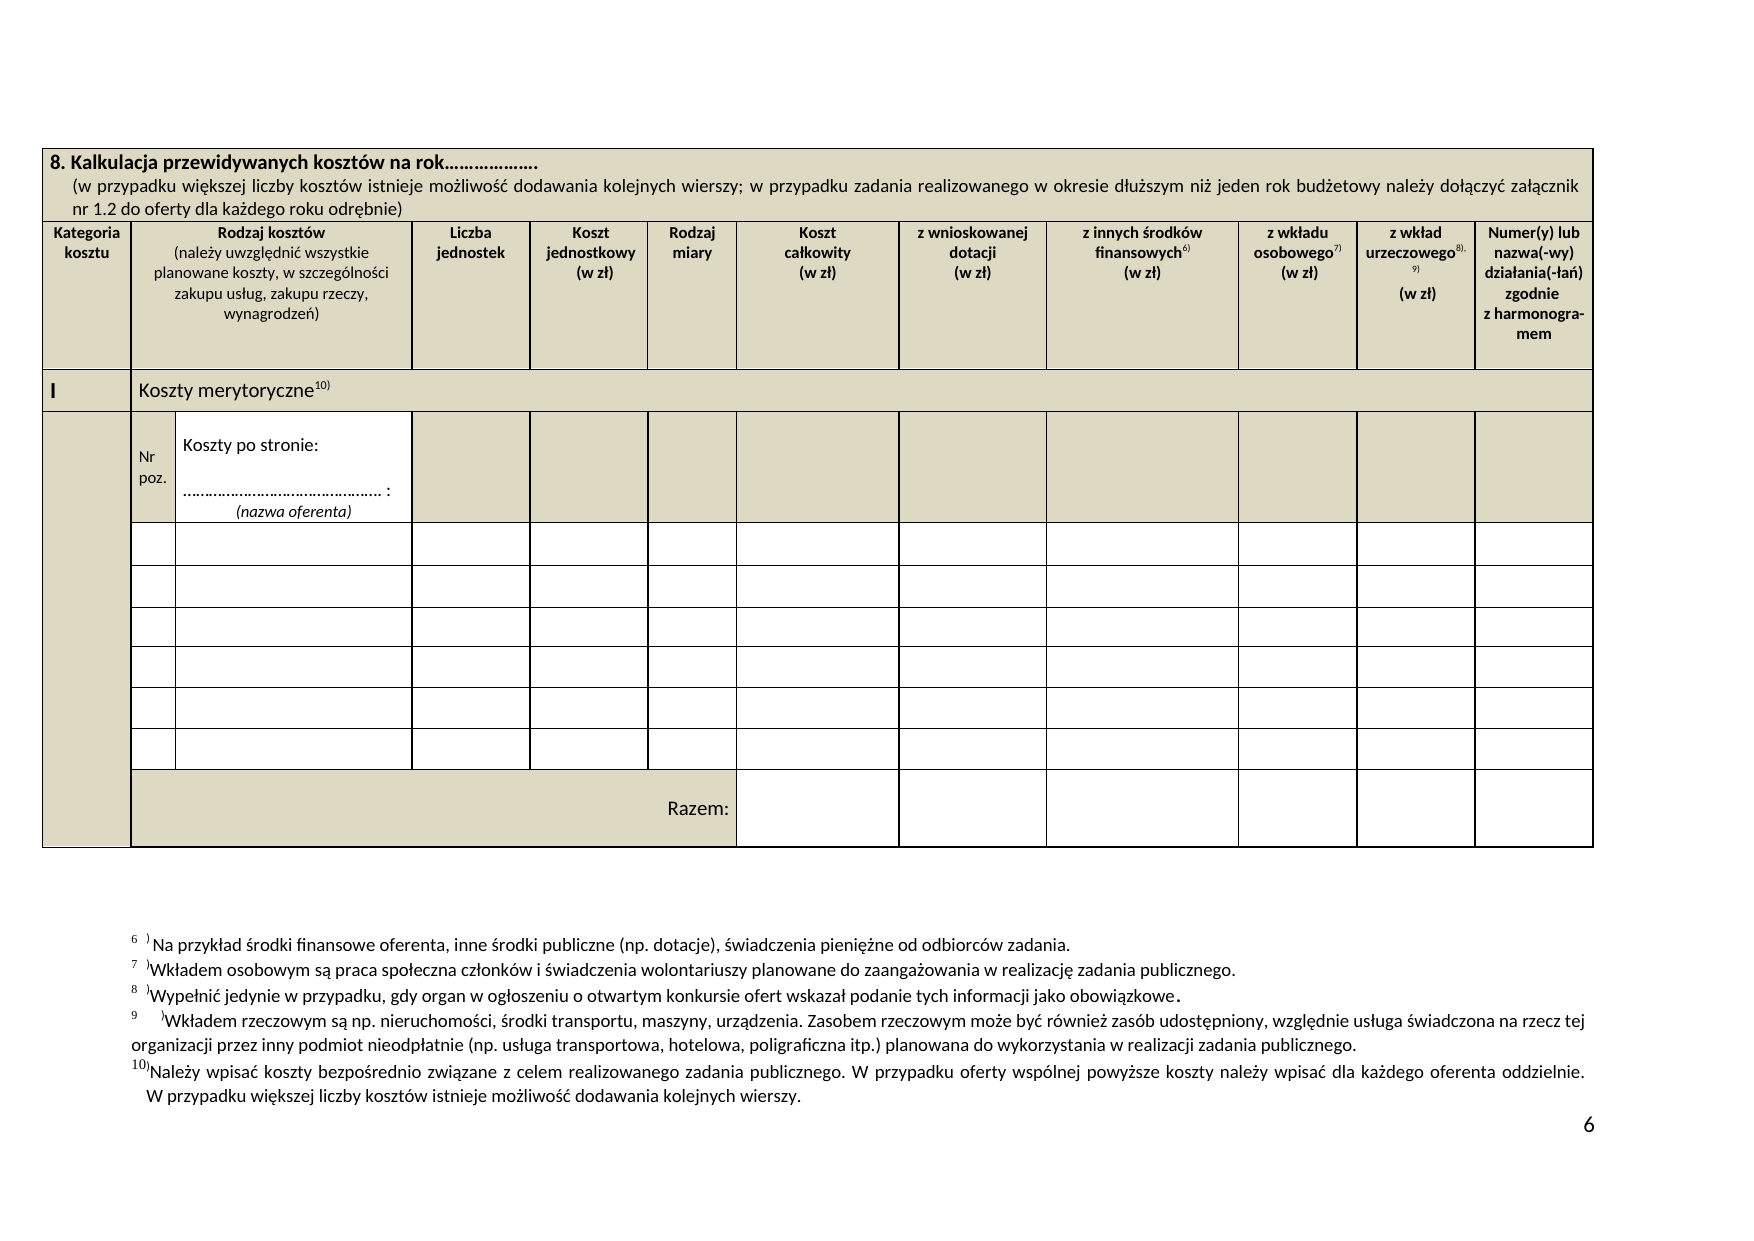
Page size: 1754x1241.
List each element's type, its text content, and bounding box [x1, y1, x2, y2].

table_cell [1047, 608, 1238, 646]
table_cell [413, 647, 529, 687]
table_cell Koszty po stronie: ………………………………………. : (nazwa oferenta) [176, 412, 411, 522]
table_cell [413, 412, 529, 522]
table_cell [649, 523, 736, 565]
table_cell [737, 412, 898, 522]
table_cell [1239, 688, 1356, 728]
table_cell [900, 647, 1046, 687]
table_cell [132, 566, 175, 607]
table_cell [1047, 647, 1238, 687]
table_cell z wkładurzeczowego), ) (w zł) [1358, 222, 1474, 368]
table_cell [737, 647, 898, 687]
table_cell [132, 688, 175, 728]
table_header 8. Kalkulacja przewidywanych kosztów na rok………………. (w przypadku większej liczby kosztów istnieje możliwość dodawania kolejnych wierszy; w przypadku zadania realizowanego w okresie dłuższym niż jeden rok budżetowy należy dołączyć załącznik nr 1.2 do oferty dla każdego roku odrębnie) [43, 149, 1592, 221]
table_cell [1358, 566, 1474, 607]
table_cell [1358, 729, 1474, 769]
table_cell Razem: [132, 770, 736, 846]
table_cell [649, 412, 736, 522]
table_cell [413, 729, 529, 769]
table_cell [531, 608, 647, 646]
table_cell [1358, 791, 1474, 846]
table_cell [1476, 729, 1592, 769]
table_cell [1047, 566, 1238, 607]
table_cell [413, 523, 529, 565]
table_cell [737, 688, 898, 728]
table_cell [531, 688, 647, 728]
table_cell [737, 608, 898, 646]
table_cell [737, 729, 898, 769]
table_cell I [43, 370, 130, 411]
table_cell [649, 566, 736, 607]
table_cell Numer(y) lub nazwa(-wy) działania(-łań) zgodnie z harmonogra-mem [1476, 222, 1592, 368]
table_cell [1476, 647, 1592, 687]
table_cell [176, 729, 411, 769]
table_cell z wkładu osobowego) (w zł) [1239, 222, 1356, 368]
table_cell Liczba jednostek [413, 222, 529, 368]
table_cell Kategoria kosztu [43, 222, 130, 368]
table_cell [737, 566, 898, 607]
table_cell [1476, 770, 1592, 791]
table_cell Koszty merytoryczne) [132, 370, 1592, 411]
table_cell Rodzaj miary [648, 222, 736, 368]
table_cell [649, 729, 736, 769]
table_cell [900, 729, 1046, 769]
table_cell [1476, 523, 1592, 565]
table_cell [1239, 729, 1356, 769]
table_cell [531, 412, 647, 522]
table_cell [900, 412, 1046, 522]
table_cell Rodzaj kosztów (należy uwzględnić wszystkie planowane koszty, w szczególności zakupu usług, zakupu rzeczy, wynagrodzeń) [132, 222, 411, 368]
table_cell [176, 608, 411, 646]
table_cell [900, 566, 1046, 607]
table_cell [1239, 566, 1356, 607]
table_cell [1239, 412, 1356, 522]
table_cell [1476, 688, 1592, 728]
table_cell [1047, 729, 1238, 769]
table_cell [531, 523, 647, 565]
table_cell [176, 688, 411, 728]
table_cell [1239, 608, 1356, 646]
table_cell [1239, 647, 1356, 687]
table_cell [1476, 608, 1592, 646]
table_cell [649, 688, 736, 728]
table_cell [43, 412, 130, 846]
table_cell [1358, 770, 1474, 791]
table_cell z innych środków finansowych) (w zł) [1047, 222, 1238, 368]
table_cell z wnioskowanej dotacji (w zł) [900, 222, 1046, 368]
table_cell [900, 523, 1046, 565]
table_cell [1239, 791, 1356, 846]
table_cell [649, 647, 736, 687]
table_cell [413, 608, 529, 646]
table_cell [1047, 412, 1238, 522]
table_cell [737, 523, 898, 565]
table_cell [176, 523, 411, 565]
table_cell [649, 608, 736, 646]
table_cell [1047, 770, 1238, 791]
table_cell [1358, 412, 1474, 522]
table_cell [1358, 688, 1474, 728]
table_cell [531, 566, 647, 607]
table_cell [737, 791, 898, 846]
table_cell [900, 770, 1046, 791]
table_cell [132, 523, 175, 565]
table_cell [1239, 523, 1356, 565]
table_cell [1358, 647, 1474, 687]
table_cell [531, 647, 647, 687]
table_cell [1047, 791, 1238, 846]
table_cell Nr poz. [132, 412, 175, 522]
table_cell [1476, 791, 1592, 846]
table_cell [132, 647, 175, 687]
table_cell [1047, 523, 1238, 565]
table_cell [1476, 566, 1592, 607]
table_cell [132, 729, 175, 769]
table_cell [900, 608, 1046, 646]
table_cell [1358, 608, 1474, 646]
table_cell [413, 688, 529, 728]
table_cell [132, 608, 175, 646]
table_cell [176, 566, 411, 607]
table_cell [1239, 770, 1356, 791]
table_cell [900, 791, 1046, 846]
table_cell Koszt całkowity (w zł) [737, 222, 898, 368]
table_cell [1047, 688, 1238, 728]
table_cell [1476, 412, 1592, 522]
table_cell [531, 729, 647, 769]
table_cell [176, 647, 411, 687]
table_cell [737, 770, 898, 791]
table_cell Koszt jednostkowy (w zł) [531, 222, 647, 368]
table_cell [413, 566, 529, 607]
table_cell [1358, 523, 1474, 565]
table_cell [900, 688, 1046, 728]
